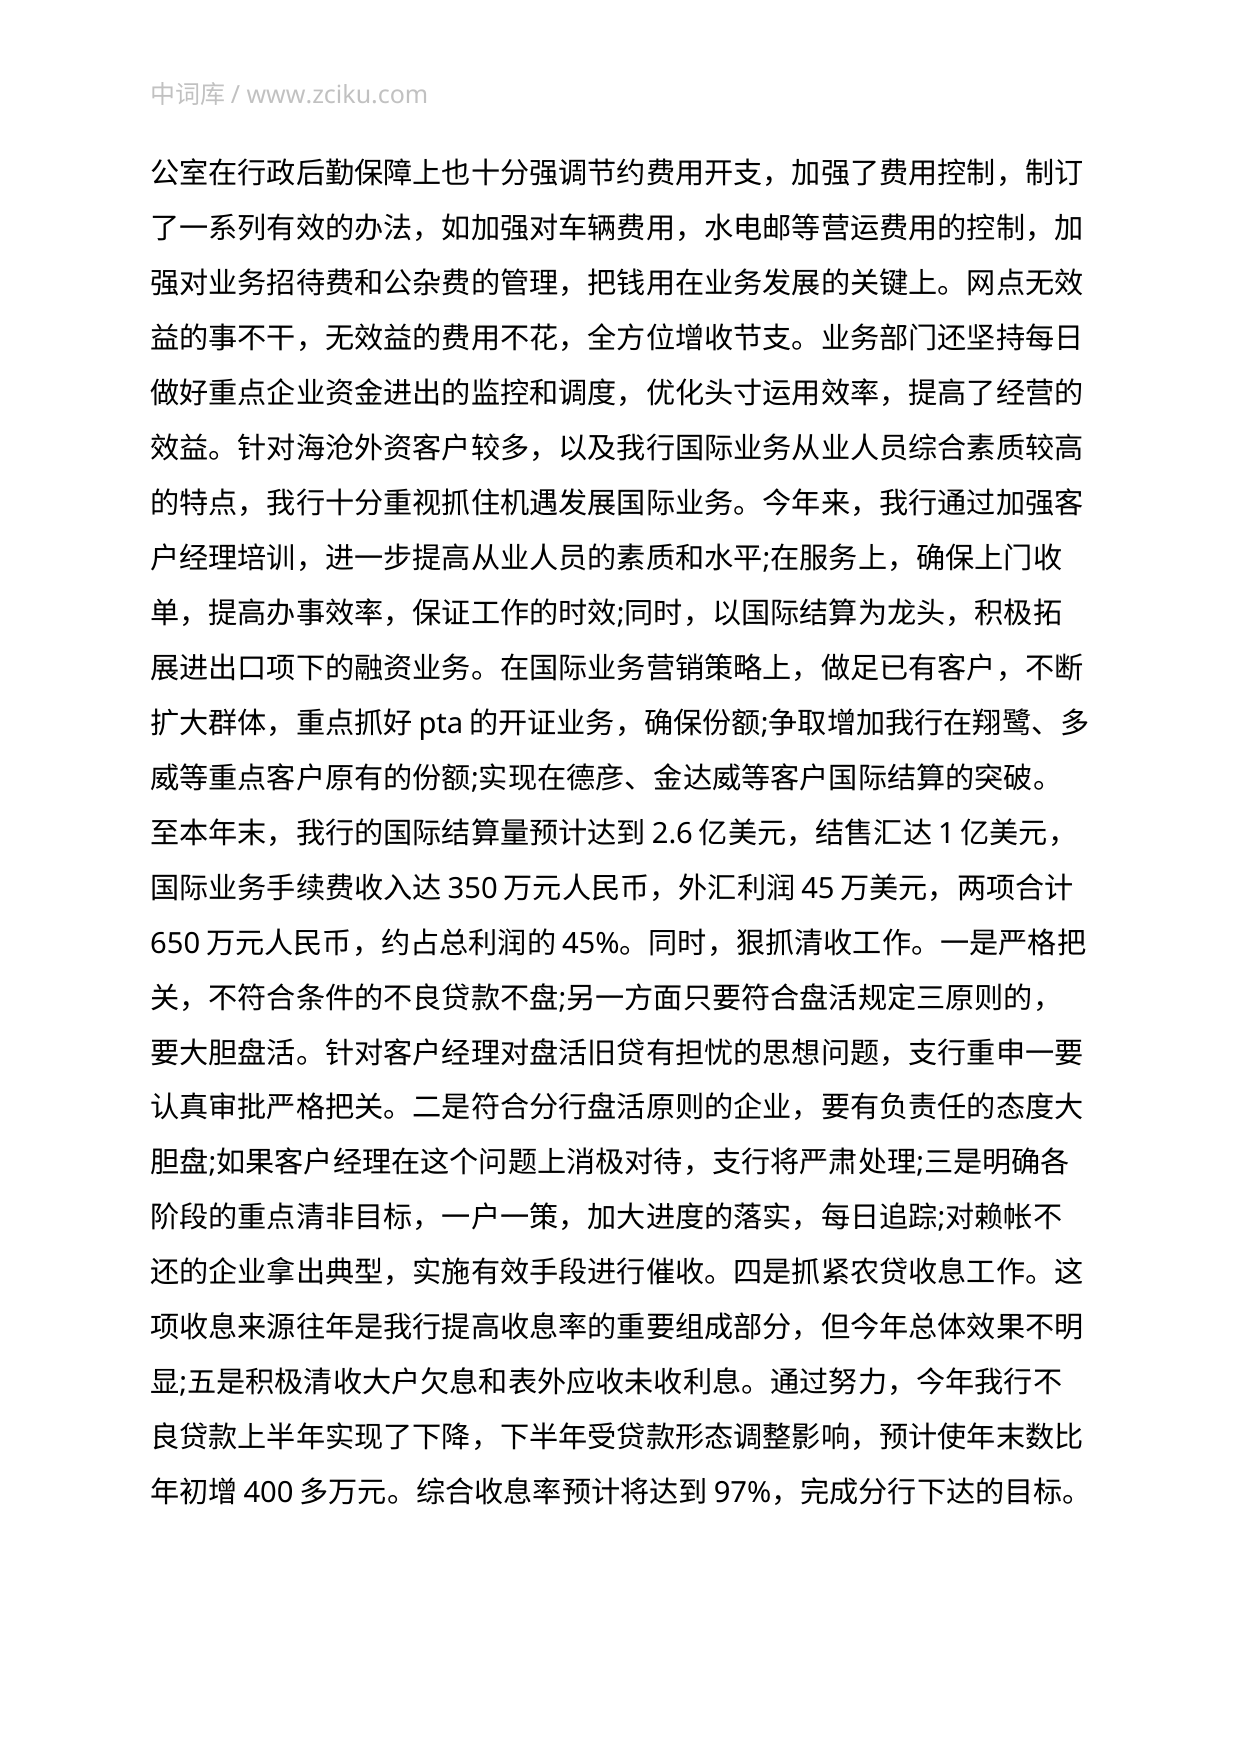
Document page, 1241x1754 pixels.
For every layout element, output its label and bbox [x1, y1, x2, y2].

text [150, 150, 1090, 1511]
